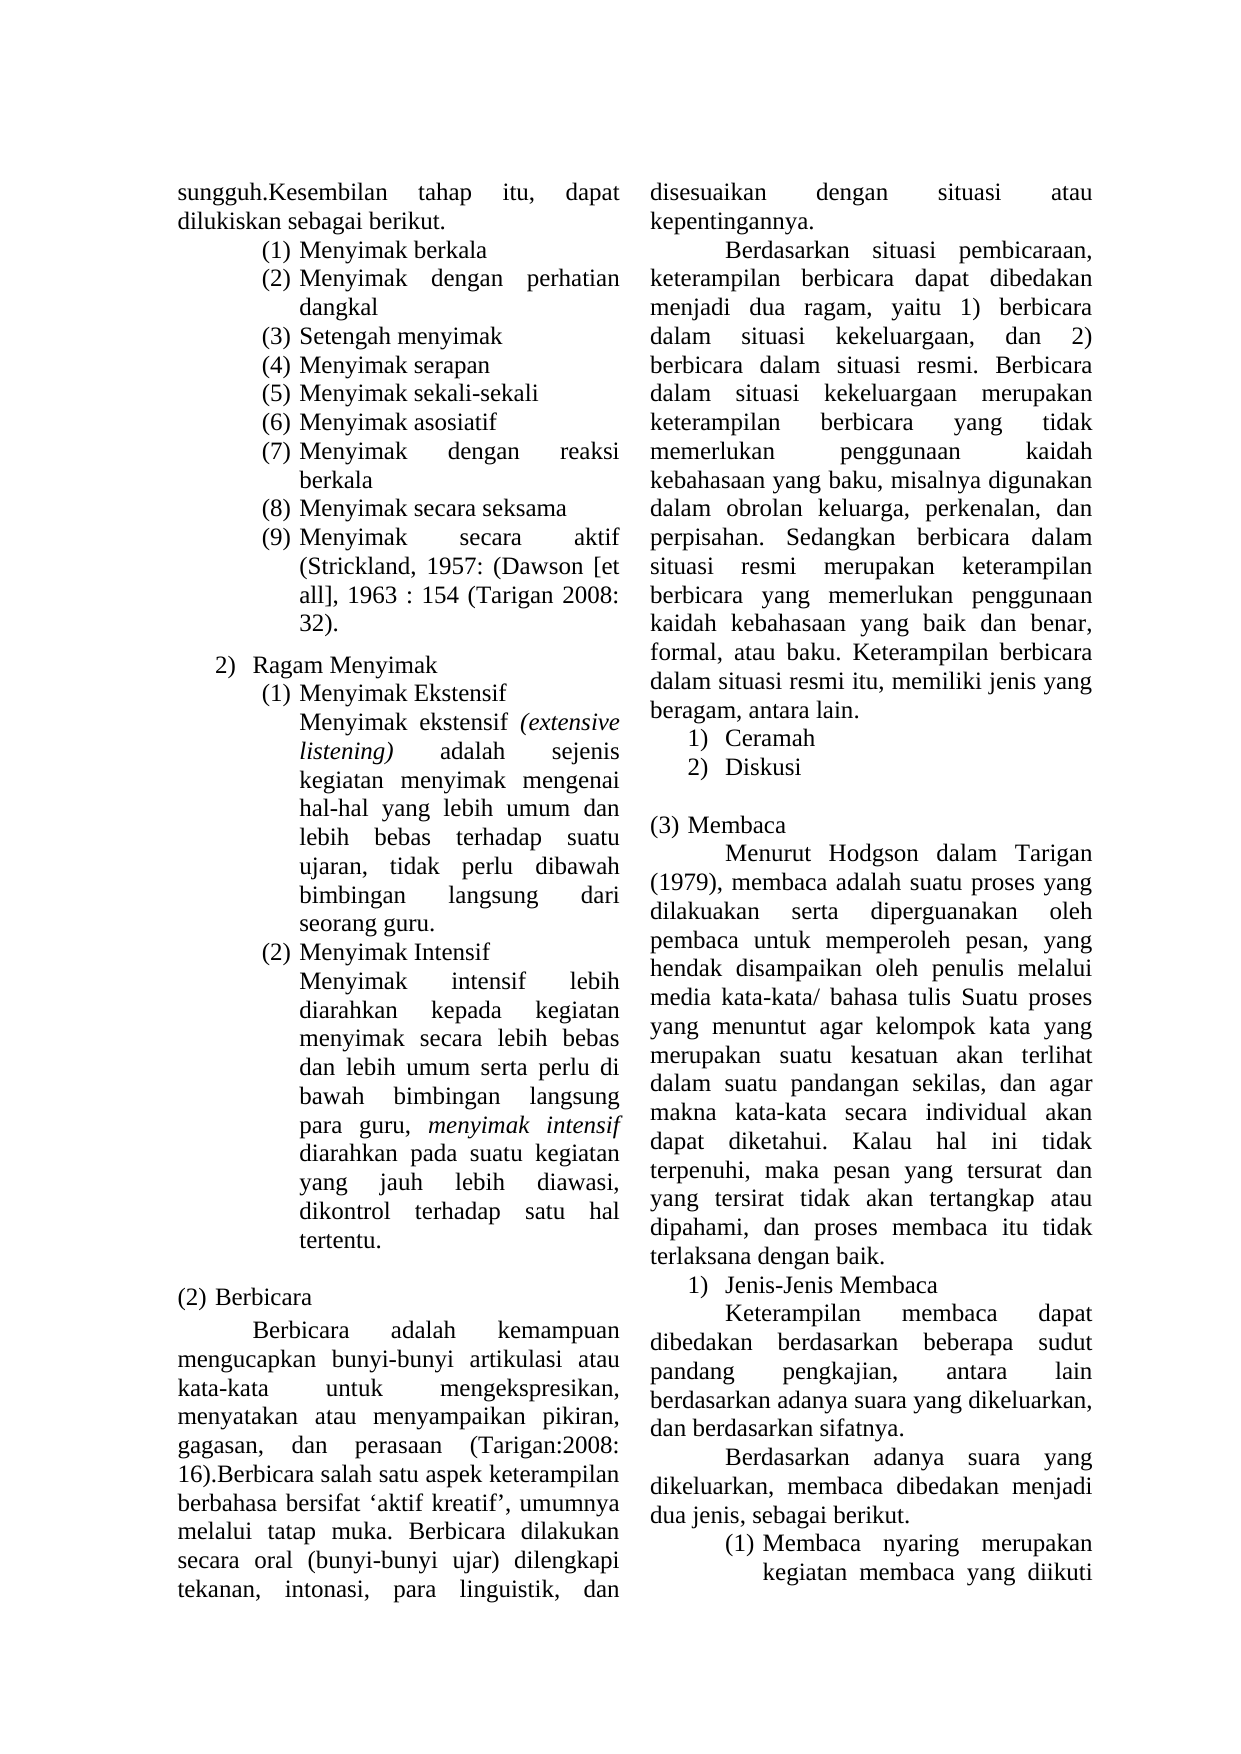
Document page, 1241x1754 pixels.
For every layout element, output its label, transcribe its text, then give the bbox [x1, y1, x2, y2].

text Berdasarkan situasi pembicaraan, keterampilan berbicara dapat dibedakan menjadi dua ragam, yaitu 1) berbicara dalam situasi kekeluargaan, dan 2) berbicara dalam situasi resmi. Berbicara dalam situasi kekeluargaan merupakan keterampilan berbicara yang tidak memerlukan penggunaan kaidah kebahasaan yang baku, misalnya digunakan dalam obrolan keluarga, perkenalan, dan perpisahan. Sedangkan berbicara dalam situasi resmi merupakan keterampilan berbicara yang memerlukan penggunaan kaidah kebahasaan yang baik dan benar, formal, atau baku. Keterampilan berbicara dalam situasi resmi itu, memiliki jenis yang beragam, antara lain. [650, 235, 1092, 723]
text Berdasarkan adanya suara yang dikeluarkan, membaca dibedakan menjadi dua jenis, sebagai berikut. [650, 1442, 1092, 1528]
text Keterampilan membaca dapat dibedakan berdasarkan beberapa sudut pandang pengkajian, antara lain berdasarkan adanya suara yang dikeluarkan, dan berdasarkan sifatnya. [650, 1298, 1092, 1442]
list Menyimak sekali-sekali [262, 378, 620, 407]
list Diskusi [687, 752, 1092, 781]
list Menyimak serapan [262, 350, 620, 378]
text Menurut Hodgson dalam Tarigan (1979), membaca adalah suatu proses yang dilakuakan serta diperguanakan oleh pembaca untuk memperoleh pesan, yang hendak disampaikan oleh penulis melalui media kata-kata/ bahasa tulis Suatu proses yang menuntut agar kelompok kata yang merupakan suatu kesatuan akan terlihat dalam suatu pandangan sekilas, dan agar makna kata-kata secara individual akan dapat diketahui. Kalau hal ini tidak terpenuhi, maka pesan yang tersurat dan yang tersirat tidak akan tertangkap atau dipahami, dan proses membaca itu tidak terlaksana dengan baik. [650, 838, 1092, 1270]
list Membaca [650, 810, 1092, 838]
list Menyimak asosiatif [262, 407, 620, 436]
list Menyimak secara aktif (Strickland, 1957: (Dawson [et all], 1963 : 154 (Tarigan 2008: 32). [262, 522, 620, 637]
list Membaca nyaring merupakan kegiatan membaca yang diikuti oleh gerak bibir, suara yang keras atau nyaring, dan gerak tubuh lain. [725, 1528, 1092, 1586]
list Jenis-Jenis Membaca [687, 1270, 1092, 1298]
list Setengah menyimak [262, 321, 620, 350]
list Ceramah [687, 723, 1092, 752]
list Menyimak dengan perhatian dangkal [262, 263, 620, 321]
list Menyimak ekstensif (extensive listening) adalah sejenis kegiatan menyimak mengenai hal-hal yang lebih umum dan lebih bebas terhadap suatu ujaran, tidak perlu dibawah bimbingan langsung dari seorang guru. [299, 707, 620, 937]
list Menyimak intensif lebih diarahkan kepada kegiatan menyimak secara lebih bebas dan lebih umum serta perlu di bawah bimbingan langsung para guru, menyimak intensif diarahkan pada suatu kegiatan yang jauh lebih diawasi, dikontrol terhadap satu hal tertentu. [299, 966, 620, 1253]
list Menyimak secara seksama [262, 493, 620, 522]
list Menyimak berkala [262, 235, 620, 263]
list Menyimak Intensif [262, 937, 620, 966]
list Ragam Menyimak [215, 650, 620, 678]
list Menyimak Ekstensif [262, 678, 620, 707]
list Berbicara [177, 1282, 620, 1311]
text Berbicara adalah kemampuan mengucapkan bunyi-bunyi artikulasi atau kata-kata untuk mengekspresikan, menyatakan atau menyampaikan pikiran, gagasan, dan perasaan (Tarigan:2008: 16).Berbicara salah satu aspek keterampilan berbahasa bersifat ‘aktif kreatif’, umumnya melalui tatap muka. Berbicara dilakukan secara oral (bunyi-bunyi ujar) dilengkapi tekanan, intonasi, para linguistik, dan disesuaikan dengan situasi atau kepentingannya. [177, 1315, 620, 1603]
list Menyimak dengan reaksi berkala [262, 436, 620, 493]
